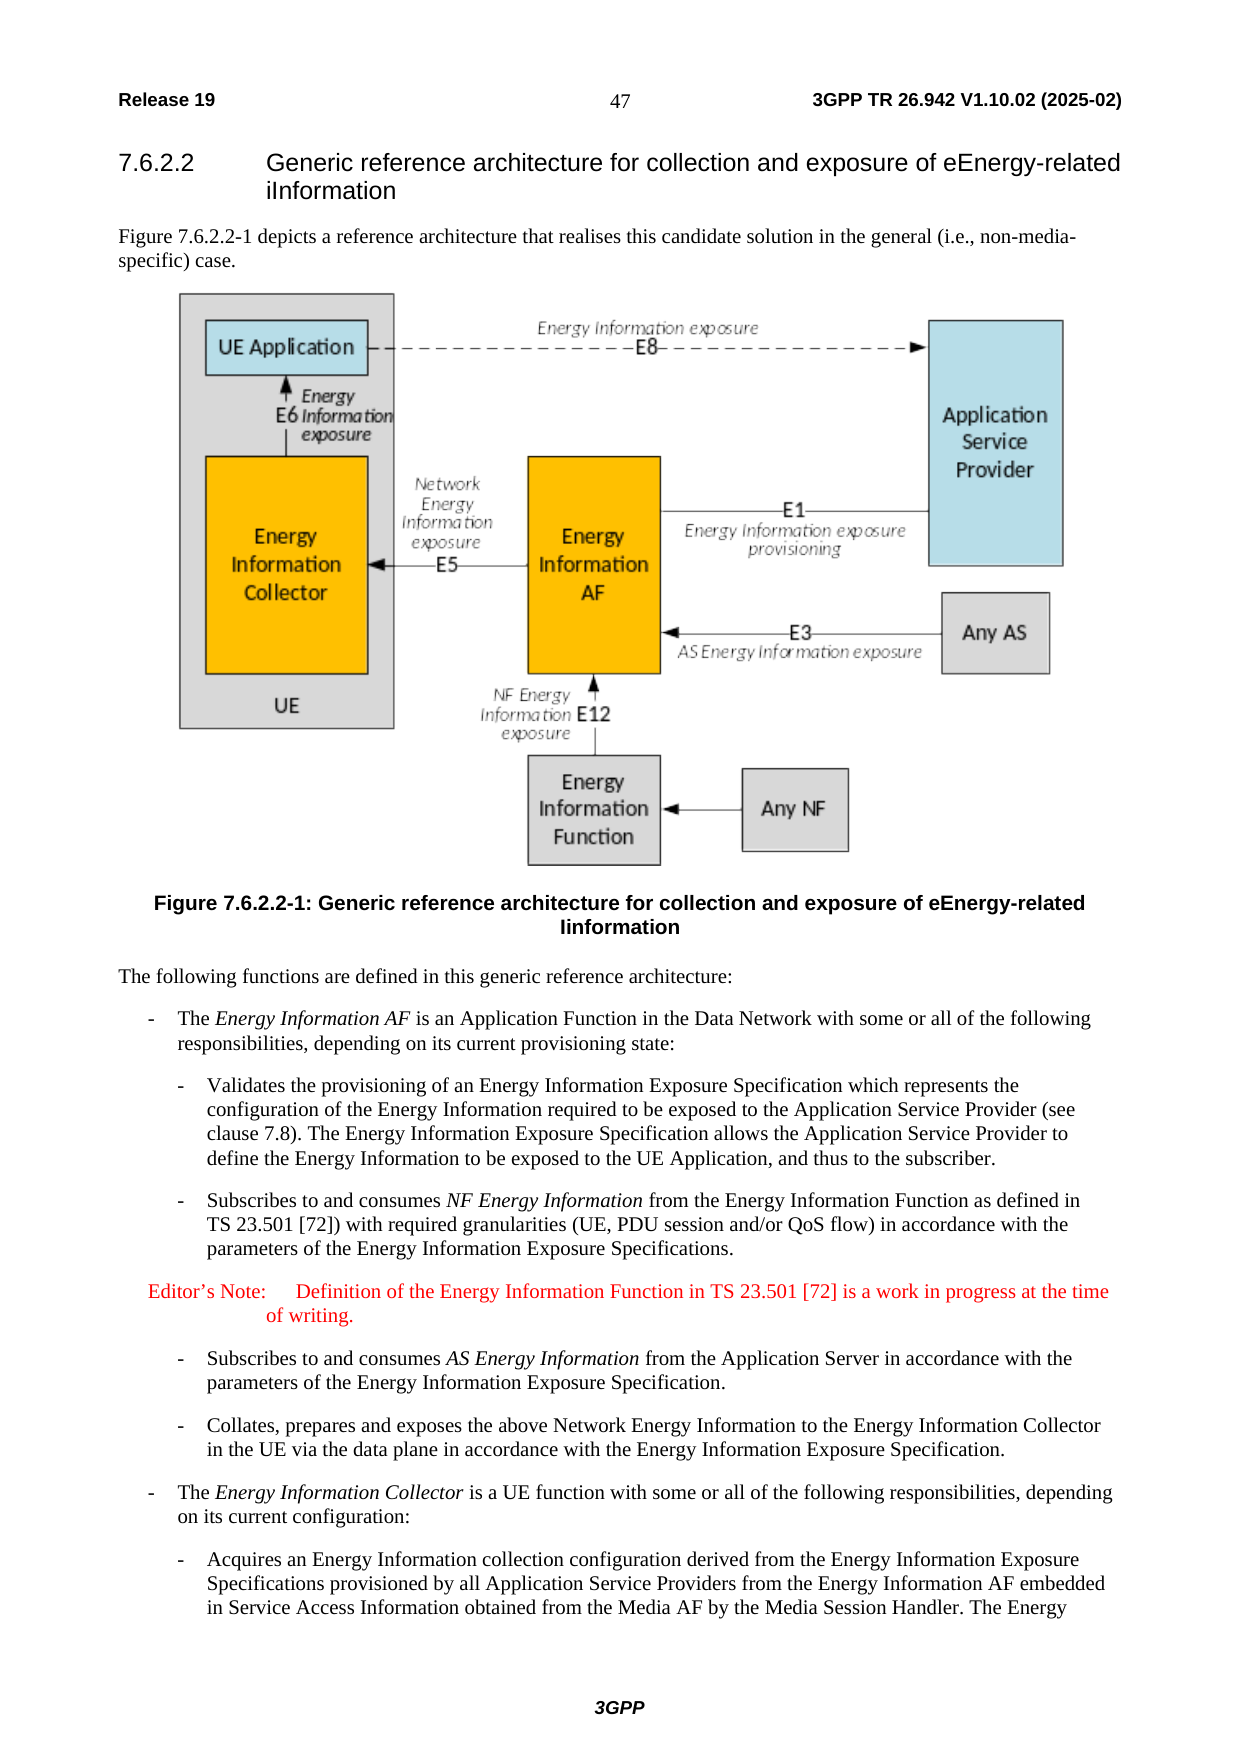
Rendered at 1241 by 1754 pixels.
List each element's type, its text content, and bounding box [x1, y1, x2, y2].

text Figure 7.6.2.2-1 depicts a reference architecture that realises this candidate solution in the general (i.e., non-media-specific) case. [118, 224, 1122, 272]
text - The Energy Information Collector is a UE function with some or all of the following responsibilities, depending on its current configuration: [148, 1480, 1122, 1528]
text - Subscribes to and consumes AS Energy Information from the Application Server. [177, 1346, 1122, 1394]
subtitle 7.6.2.2 Generic reference architecture for collection and exposure of nergy nformation [118, 147, 1122, 205]
text The following functions are defined in this generic reference architecture: [118, 963, 1122, 988]
text Figure 7.6.2.2-1: Generic reference architecture for collection and exposure of nergy nformation [118, 891, 1122, 938]
text - [177, 1073, 1122, 1169]
text Subscribes to and consumes NF Energy Information from the Energy Information Function as defined in TS 23.501 [72]). [177, 1188, 1122, 1260]
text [177, 1547, 1122, 1619]
text - Collates and exposes the above Energy Information to the Energy Information Collector in the UE via the data plane. [177, 1413, 1122, 1461]
text - The Energy Information AF is an Application Function in the Data Network with some or all of the following responsibilities, depending on its current provisioning state: [148, 1006, 1122, 1054]
